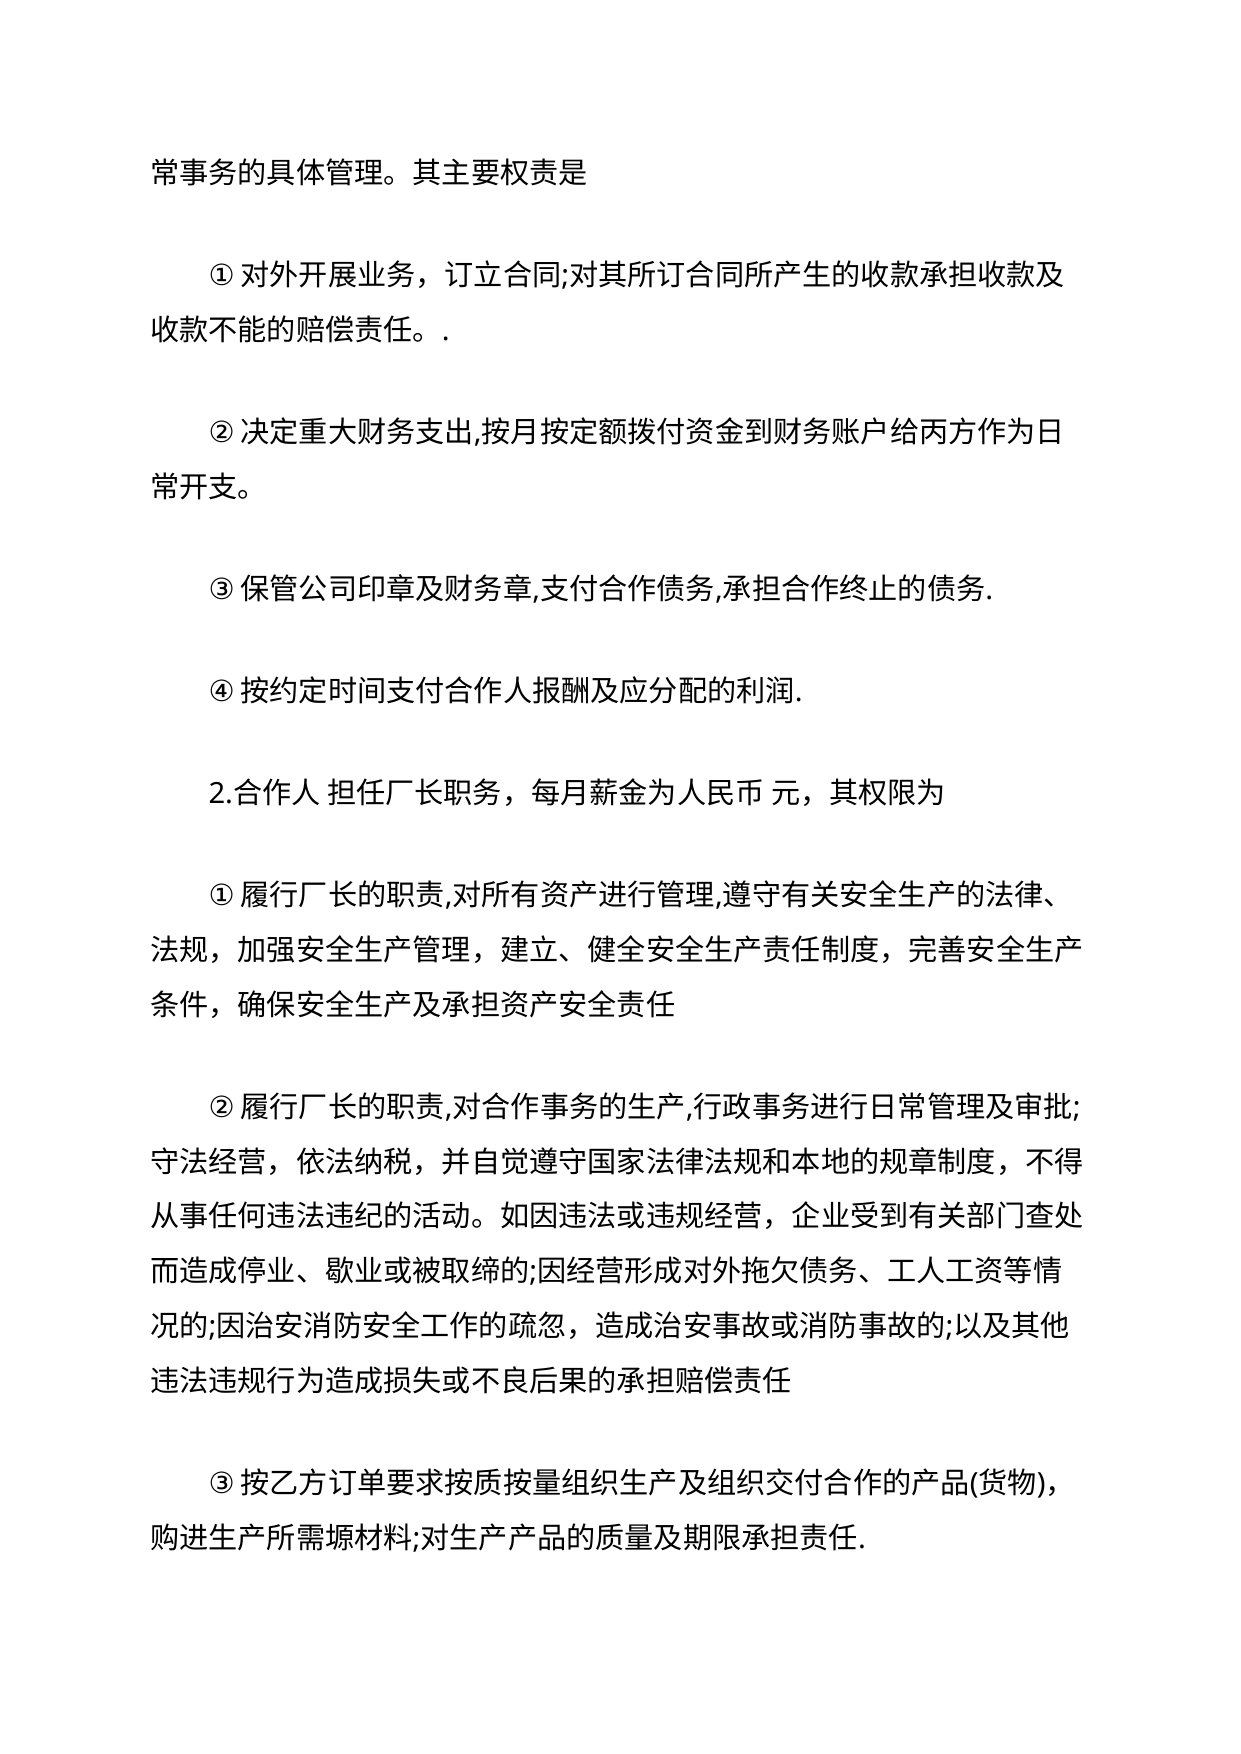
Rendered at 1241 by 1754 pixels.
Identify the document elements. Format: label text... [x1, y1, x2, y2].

text ③保管公司印章及财务章,支付合作债务,承担合作终止的债务. [150, 566, 1090, 608]
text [150, 150, 1090, 192]
text ③按乙方订单要求按质按量组织生产及组织交付合作的产品(货物)，购进生产所需塬材料;对生产产品的质量及期限承担责任. [150, 1460, 1090, 1557]
text ②履行厂长的职责,对合作事务的生产,行政事务进行日常管理及审批;守法经营，依法纳税，并自觉遵守国家法律法规和本地的规章制度，不得从事任何违法违纪的活动。如因违法或违规经营，企业受到有关部门查处而造成停业、歇业或被取缔的;因经营形成对外拖欠债务、工人工资等情况的;因治安消防安全工作的疏忽，造成治安事故或消防事故的;以及其他违法违规行为造成损失或不良后果的承担赔偿责任 [150, 1083, 1090, 1400]
text ②决定重大财务支出,按月按定额拨付资金到财务账户给丙方作为日常开支。 [150, 409, 1090, 506]
text ①履行厂长的职责,对所有资产进行管理,遵守有关安全生产的法律、法规，加强安全生产管理，建立、健全安全生产责任制度，完善安全生产条件，确保安全生产及承担资产安全责任 [150, 871, 1090, 1024]
text 2.合作人 担任厂长职务，每月薪金为人民币 元，其权限为 [150, 769, 1090, 812]
text ④按约定时间支付合作人报酬及应分配的利润. [150, 667, 1090, 710]
text ①对外开展业务，订立合同;对其所订合同所产生的收款承担收款及收款不能的赔偿责任。. [150, 252, 1090, 349]
